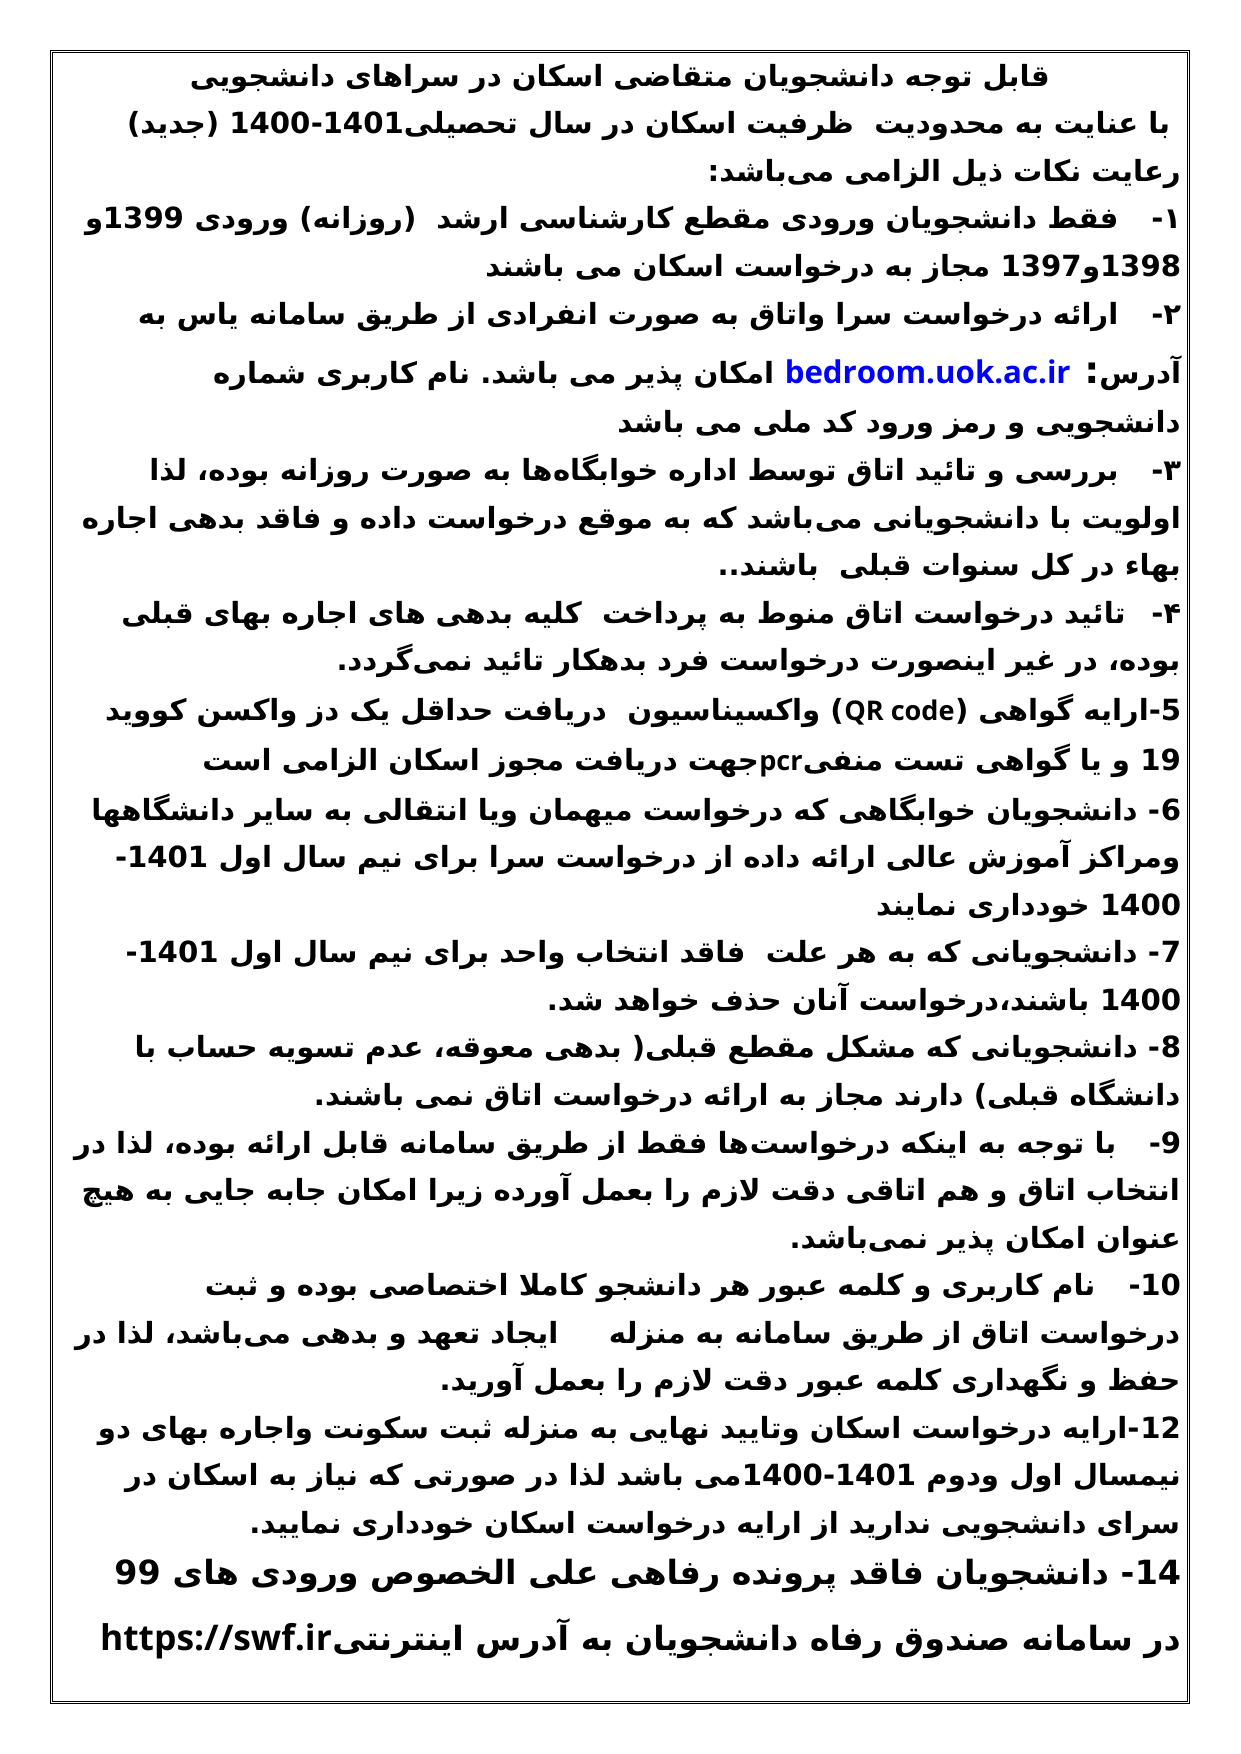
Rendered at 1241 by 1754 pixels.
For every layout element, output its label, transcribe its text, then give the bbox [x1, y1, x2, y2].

text قابل توجه دانشجویان متقاضی اسکان در سراهای دانشجویی [59, 59, 1181, 93]
text با عنایت به محدودیت ظرفیت اسکان در سال تحصیلی1401-1400 (جدید) رعایت نکات ذیل الزامی می‌باشد: ۱- فقط دانشجویان ورودی مقطع کارشناسی ارشد (روزانه) ورودی 1399و 1398و1397 مجاز به درخواست اسکان می باشند ۲- ارائه درخواست سرا واتاق به صورت انفرادی از طریق سامانه یاس به آدرس: bedroom.uok.ac.ir امکان پذیر می باشد. نام کاربری شماره دانشجویی و رمز ورود کد ملی می باشد ۳- بررسی و تائید اتاق توسط اداره خوابگاه‌ها به صورت روزانه بوده، لذا اولویت با دانشجویانی می‌باشد که به موقع درخواست داده و فاقد بدهی اجاره بهاء در کل سنوات قبلی باشند.. ۴- تائید درخواست اتاق منوط به پرداخت کلیه بدهی های اجاره بهای قبلی بوده، در غیر اینصورت درخواست فرد بدهکار تائید نمی‌گردد. 5-ارایه گواهی (QR code) واکسیناسیون دریافت حداقل یک دز واکسن کووید 19 و یا گواهی تست منفیpcrجهت دریافت مجوز اسکان الزامی است [59, 107, 1181, 778]
text 12-ارایه درخواست اسکان وتایید نهایی به منزله ثبت سکونت واجاره بهای دو نیمسال اول ودوم 1401-1400می باشد لذا در صورتی که نیاز به اسکان در سرای دانشجویی ندارید از ارایه درخواست اسکان خودداری نمایید. [59, 1411, 1181, 1540]
text 8- دانشجویانی که مشکل مقطع قبلی( بدهی معوقه، عدم تسویه حساب با دانشگاه قبلی) دارند مجاز به ارائه درخواست اتاق نمی باشند. 9- با توجه به اینکه درخواست‌ها فقط از طریق سامانه قابل ارائه بوده، لذا در انتخاب اتاق و هم اتاقی دقت لازم را بعمل آورده زیرا امکان جابه جایی به هیچ عنوان امکان پذیر نمی‌باشد. [59, 1031, 1181, 1255]
text 6- دانشجویان خوابگاهی که درخواست میهمان ویا انتقالی به سایر دانشگاهها ومراکز آموزش عالی ارائه داده از درخواست سرا برای نیم سال اول 1401-1400 خودداری نمایند [59, 793, 1181, 922]
text 7- دانشجویانی که به هر علت فاقد انتخاب واحد برای نیم سال اول 1401-1400 باشند،درخواست آنان حذف خواهد شد. [59, 936, 1181, 1017]
text 10- نام کاربری و کلمه عبور هر دانشجو کاملا اختصاصی بوده و ثبت درخواست اتاق از طریق سامانه به منزله ایجاد تعهد و بدهی می‌باشد، لذا در حفظ و نگهداری کلمه عبور دقت لازم را بعمل آورید. [59, 1268, 1181, 1398]
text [59, 1554, 1181, 1661]
